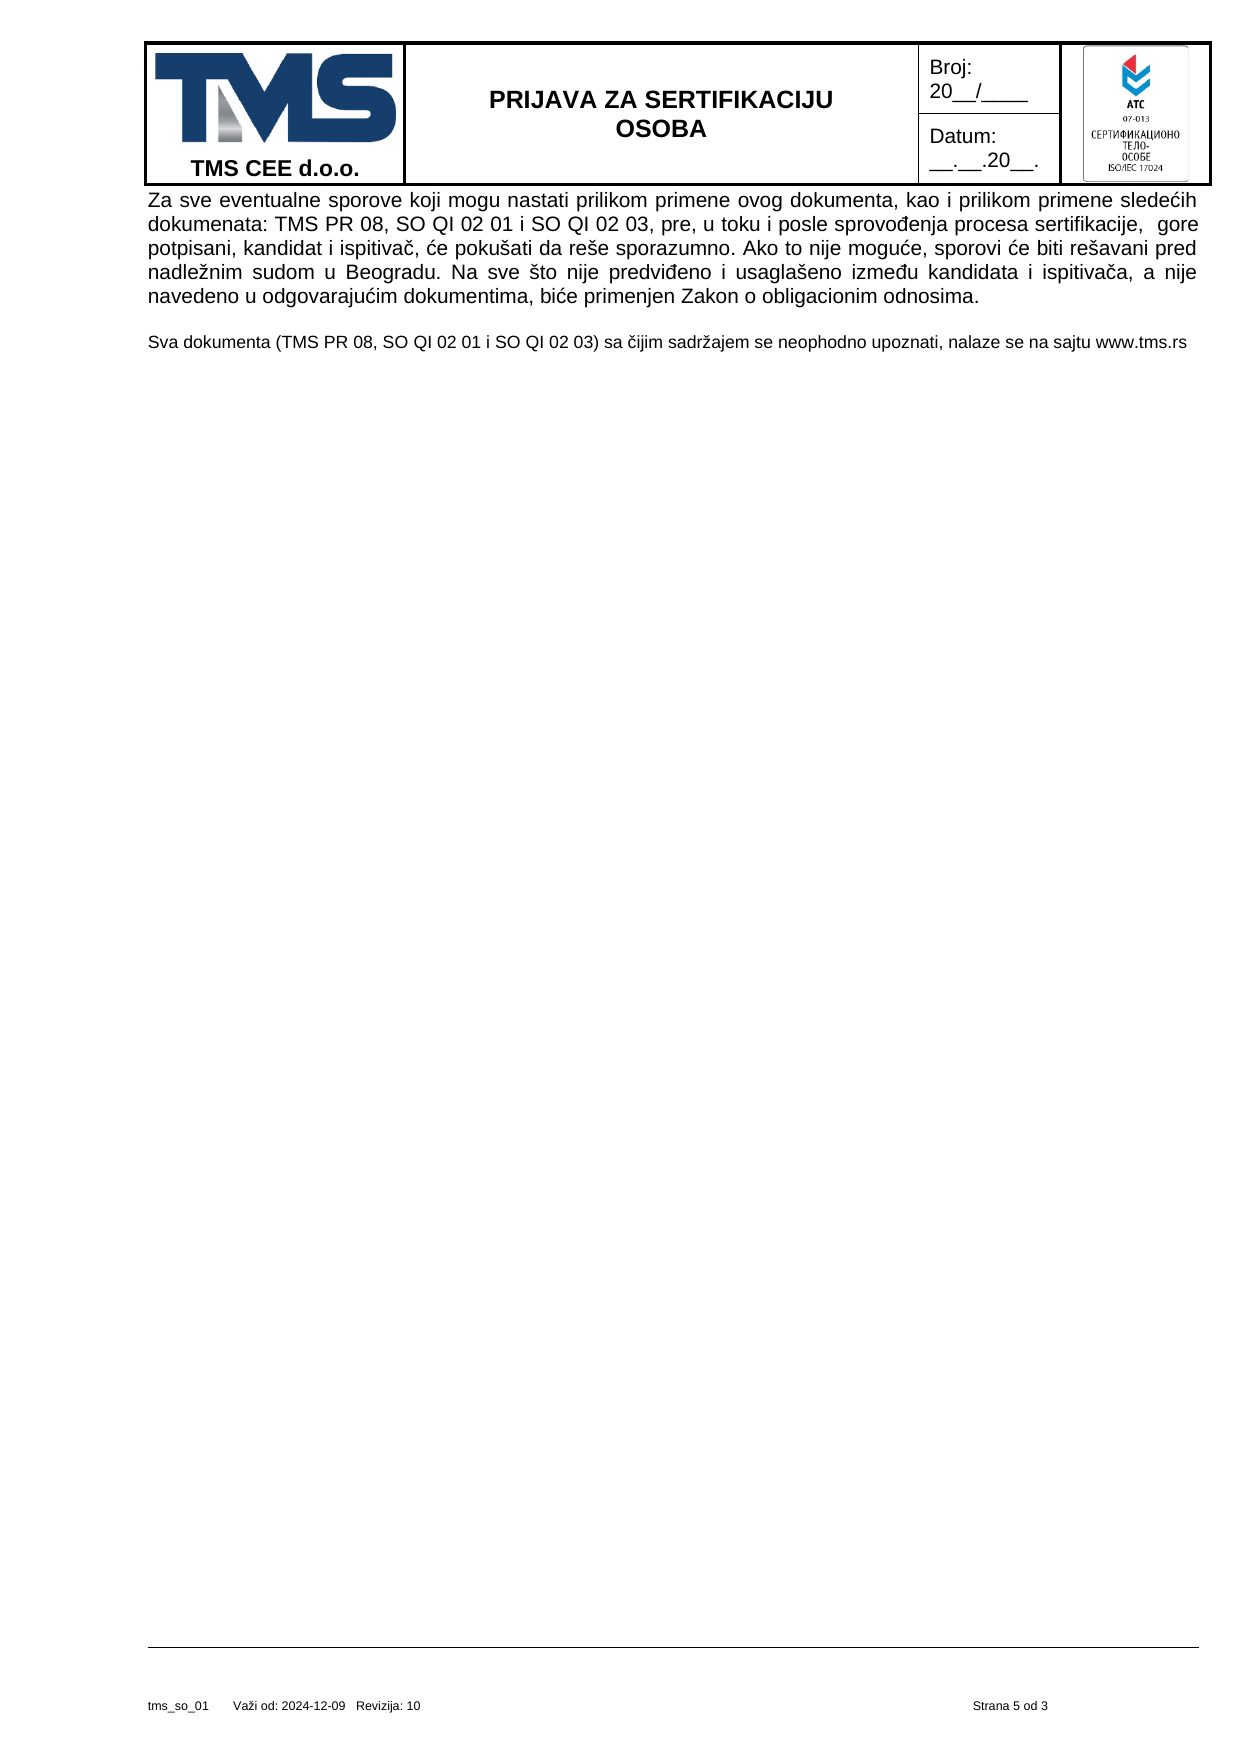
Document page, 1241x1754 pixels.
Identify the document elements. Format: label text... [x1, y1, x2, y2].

text Za sve eventualne sporove koji mogu nastati prilikom primene ovog dokumenta, kao i prilikom primene sledećih dokumenata: TMS PR 08, SO QI 02 01 i SO QI 02 03, pre, u toku i posle sprovođenja procesa sertifikacije, gore potpisani, kandidat i ispitivač, će pokušati da reše sporazumno. Ako to nije moguće, sporovi će biti rešavani pred nadležnim sudom u Beogradu. Na sve što nije predviđeno i usaglašeno između kandidata i ispitivača, a nije navedeno u odgovarajućim dokumentima, biće primenjen Zakon o obligacionim odnosima. [148, 188, 1199, 308]
picture [155, 53, 396, 143]
text Sva dokumenta (TMS PR 08, SO QI 02 01 i SO QI 02 03) sa čijim sadržajem se neophodno upoznati, nalaze se na sajtu www.tms.rs [148, 332, 1199, 352]
picture [1082, 45, 1189, 182]
